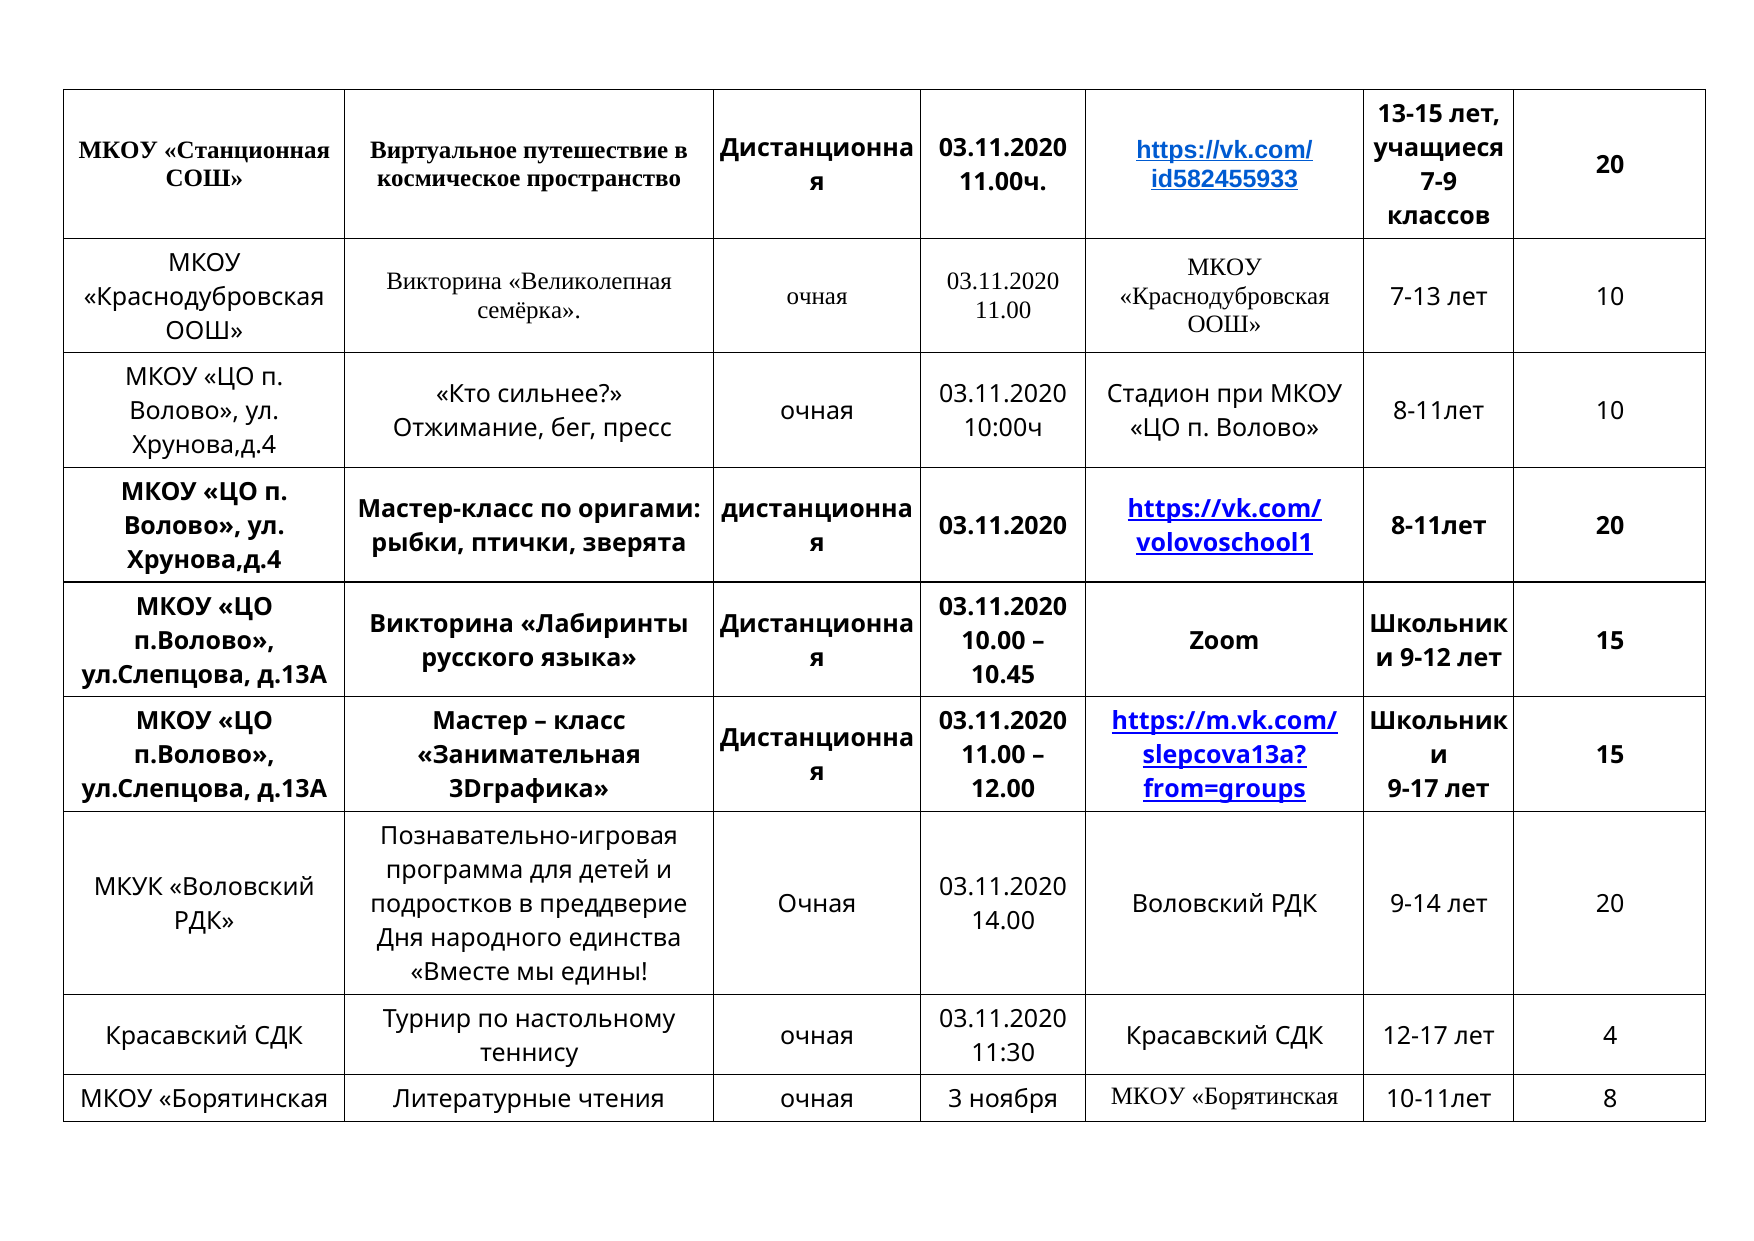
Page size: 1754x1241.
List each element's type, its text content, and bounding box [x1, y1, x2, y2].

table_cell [64, 1075, 344, 1121]
table_cell 03.11.2020 11.00 [921, 239, 1085, 352]
table_cell МКОУ «Станционная СОШ» [64, 90, 344, 237]
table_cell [1086, 1075, 1363, 1121]
table_cell 7-13 лет [1364, 239, 1513, 352]
table_cell МКОУ «ЦО п.Волово», ул.Слепцова, д.13А [64, 583, 344, 696]
table_cell очная [714, 353, 920, 467]
table_cell 8-11лет [1364, 353, 1513, 467]
table_cell Турнир по настольному теннису [345, 995, 713, 1074]
table_cell «Кто сильнее?» Отжимание, бег, пресс [345, 353, 713, 467]
table_cell Дистанционная [714, 697, 920, 811]
table_cell МКОУ «ЦО п.Волово», ул.Слепцова, д.13А [64, 697, 344, 811]
table_cell МКОУ «Краснодубровская ООШ» [1086, 239, 1363, 352]
table_cell 12-17 лет [1364, 995, 1513, 1074]
table_cell 10 [1514, 239, 1705, 352]
table_cell Zoom [1086, 583, 1363, 696]
table_cell Стадион при МКОУ «ЦО п. Волово» [1086, 353, 1363, 467]
table_cell 15 [1514, 697, 1705, 811]
table_cell 03.11.2020 11:30 [921, 995, 1085, 1074]
table_cell Дистанционная [714, 583, 920, 696]
table_cell 03.11.2020 14.00 [921, 812, 1085, 994]
table_cell очная [714, 239, 920, 352]
table_cell Школьники 9-12 лет [1364, 583, 1513, 696]
table_cell 20 [1514, 468, 1705, 581]
table_cell МКУК «Воловский РДК» [64, 812, 344, 994]
table_cell 8 [1514, 1075, 1705, 1121]
table_cell Мастер-класс по оригами: рыбки, птички, зверята [345, 468, 713, 581]
table_cell 20 [1514, 90, 1705, 237]
table_cell Красавский СДК [64, 995, 344, 1074]
table_cell Красавский СДК [1086, 995, 1363, 1074]
table_cell МКОУ «Краснодубровская ООШ» [64, 239, 344, 352]
table_cell Познавательно-игровая программа для детей и подростков в преддверие Дня народного единства «Вместе мы едины! [345, 812, 713, 994]
table_cell 9-14 лет [1364, 812, 1513, 994]
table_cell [345, 1075, 713, 1121]
table_cell 10-11лет [1364, 1075, 1513, 1121]
table_cell МКОУ «ЦО п. Волово», ул. Хрунова,д.4 [64, 353, 344, 467]
table_cell очная [714, 1075, 920, 1121]
table_cell Виртуальное путешествие в космическое пространство [345, 90, 713, 237]
table_cell Школьники 9-17 лет [1364, 697, 1513, 811]
table_cell https://vk.com/volovoschool1 [1086, 468, 1363, 581]
table_cell МКОУ «ЦО п. Волово», ул. Хрунова,д.4 [64, 468, 344, 581]
table_cell https://vk.com/id582455933 [1086, 90, 1363, 237]
table_cell Мастер – класс «Занимательная 3Dграфика» [345, 697, 713, 811]
table_cell 20 [1514, 812, 1705, 994]
table_cell 13-15 лет, учащиеся 7-9 классов [1364, 90, 1513, 237]
table_cell Викторина «Лабиринты русского языка» [345, 583, 713, 696]
table_cell 4 [1514, 995, 1705, 1074]
table_cell 03.11.2020 10:00ч [921, 353, 1085, 467]
table_cell 03.11.2020 10.00 – 10.45 [921, 583, 1085, 696]
table_cell 03.11.2020 11.00 – 12.00 [921, 697, 1085, 811]
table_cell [921, 1075, 1085, 1121]
table_cell 03.11.2020 11.00ч. [921, 90, 1085, 237]
table_cell 15 [1514, 583, 1705, 696]
table_cell 8-11лет [1364, 468, 1513, 581]
table_cell Дистанционная [714, 90, 920, 237]
table_cell дистанционная [714, 468, 920, 581]
table_cell Викторина «Великолепная семёрка». [345, 239, 713, 352]
table_cell https://m.vk.com/slepcova13a?from=groups [1086, 697, 1363, 811]
table_cell Очная [714, 812, 920, 994]
table_cell Воловский РДК [1086, 812, 1363, 994]
table_cell очная [714, 995, 920, 1074]
table_cell 03.11.2020 [921, 468, 1085, 581]
table_cell 10 [1514, 353, 1705, 467]
